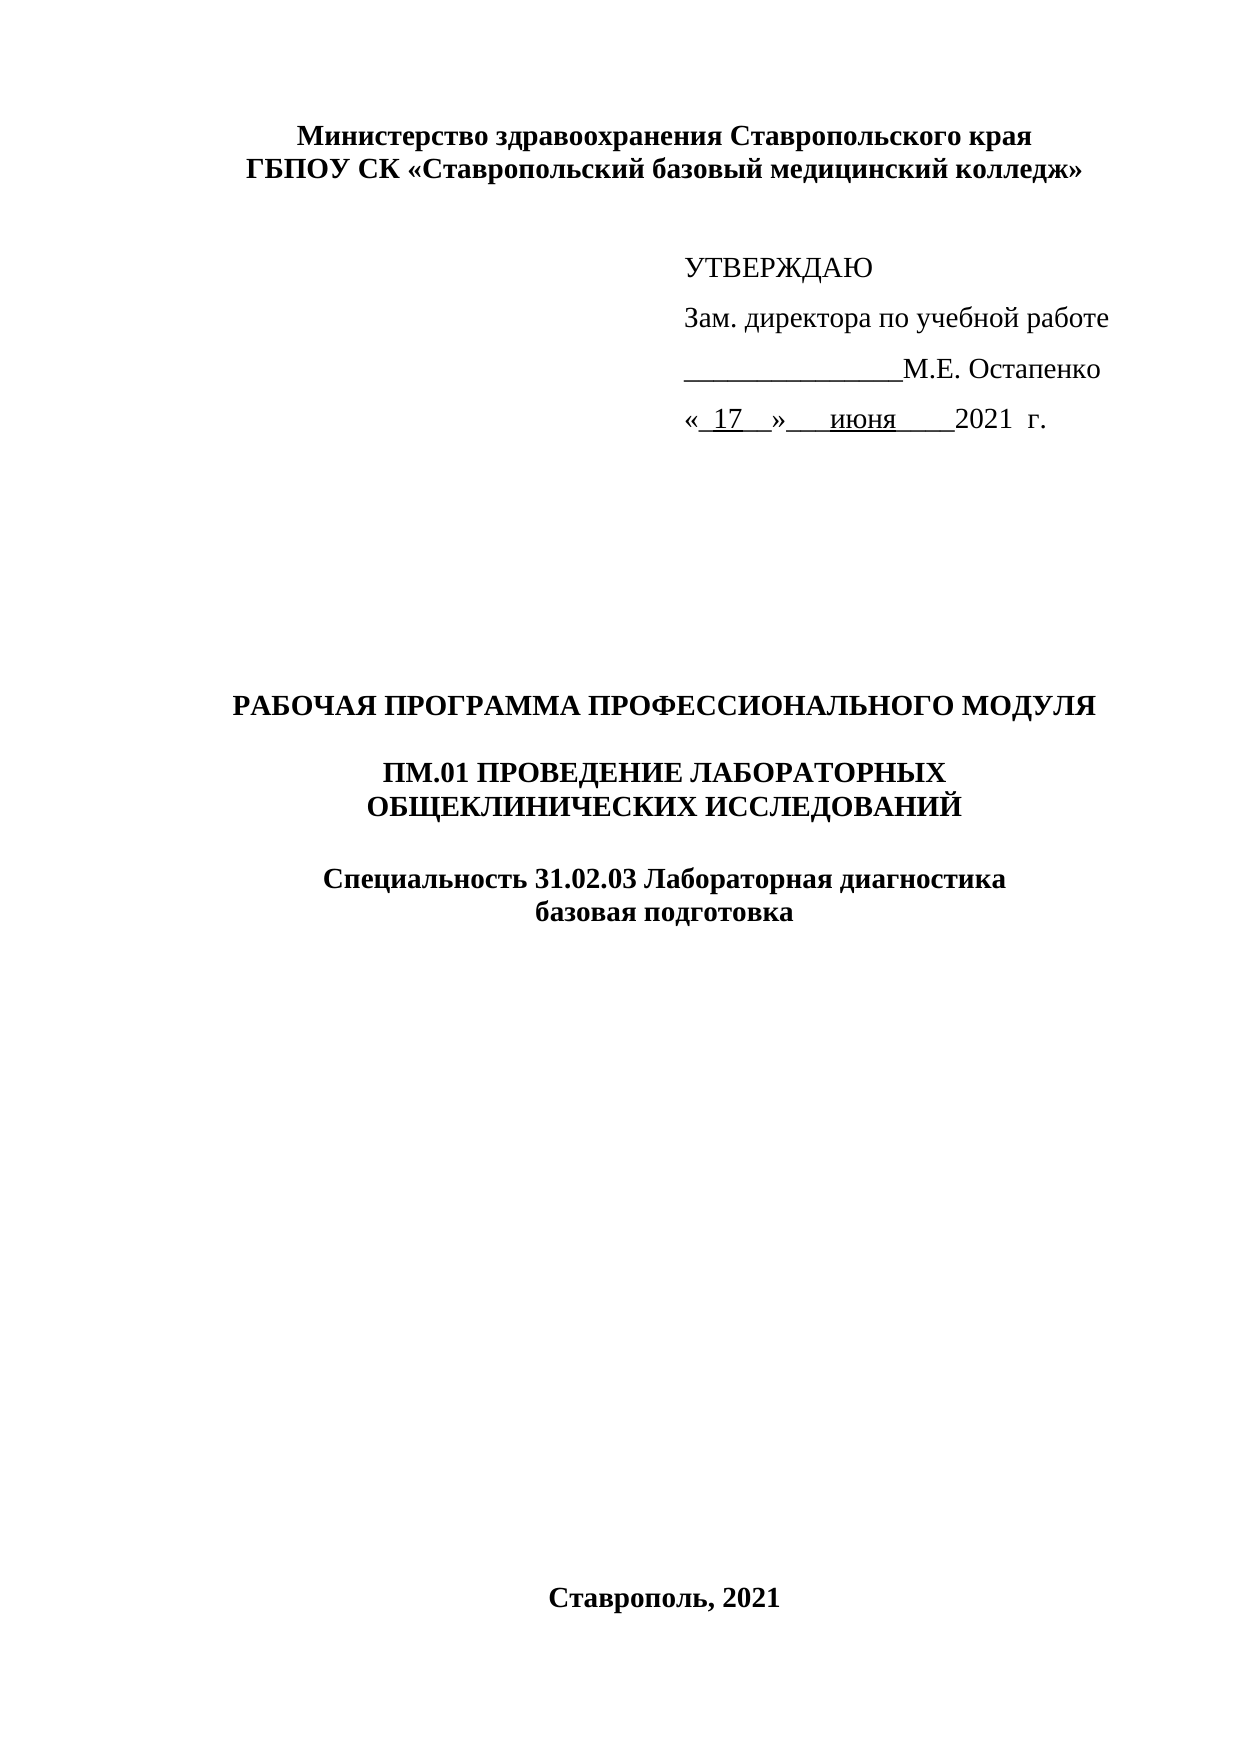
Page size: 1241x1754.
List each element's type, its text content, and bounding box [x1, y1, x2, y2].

text ОБЩЕКЛИНИЧЕСКИХ ИССЛЕДОВАНИЙ [177, 789, 1152, 822]
text Ставрополь, 2021 [177, 1580, 1152, 1613]
text базовая подготовка [177, 894, 1152, 928]
text Специальность 31.02.03 Лабораторная диагностика [177, 861, 1152, 894]
text ГБПОУ СК «Ставропольский базовый медицинский колледж» [177, 152, 1152, 185]
text ПМ.01 ПРОВЕДЕНИЕ ЛАБОРАТОРНЫХ [177, 755, 1152, 789]
text Министерство здравоохранения Ставропольского края [177, 118, 1152, 152]
text РАБОЧАЯ ПРОГРАММа ПРОФЕССИОНАЛЬНОГО МОДуля [177, 688, 1152, 722]
